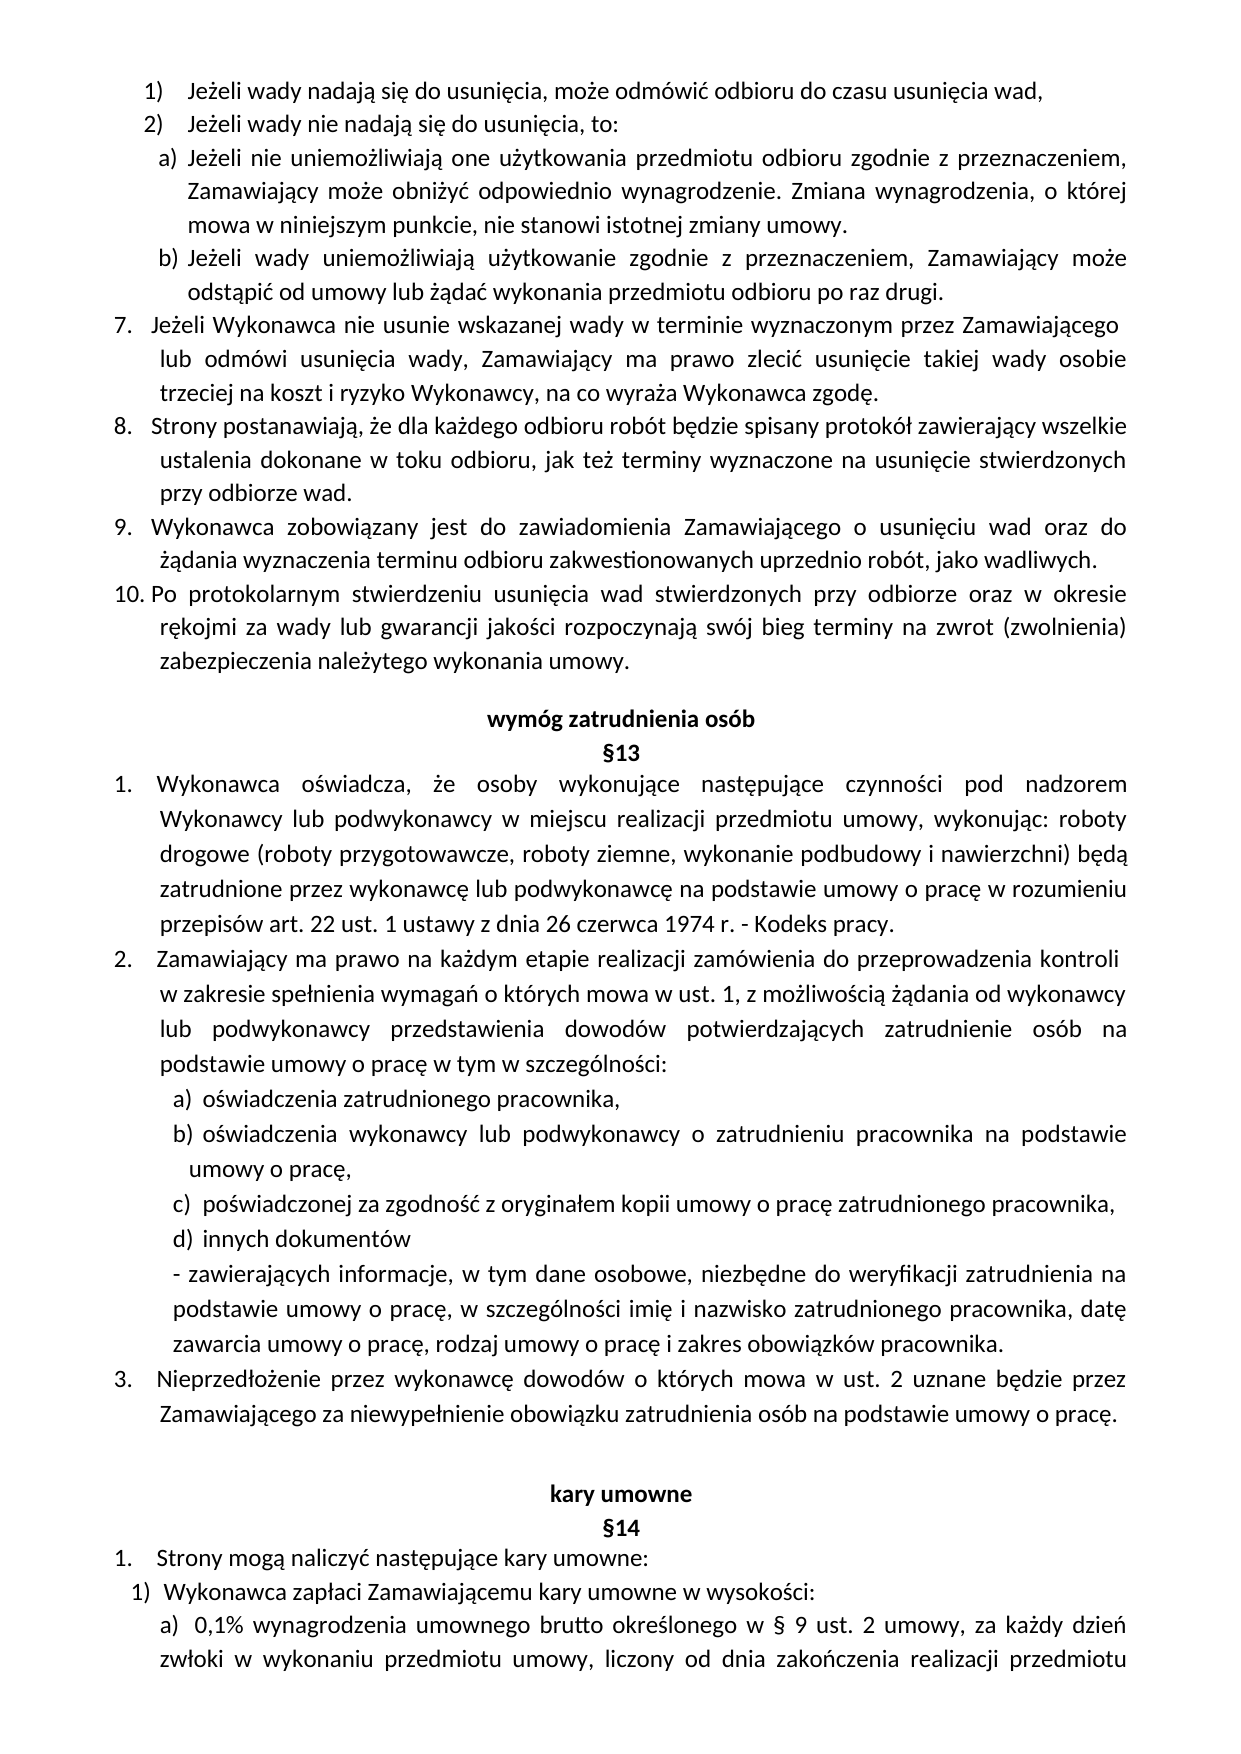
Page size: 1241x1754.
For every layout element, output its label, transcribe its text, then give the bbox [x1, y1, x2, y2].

list poświadczonej za zgodność z oryginałem kopii umowy o pracę zatrudnionego pracownika, [173, 1188, 1128, 1218]
list Jeżeli Wykonawca nie usunie wskazanej wady w terminie wyznaczonym przez Zamawiającego lub odmówi usunięcia wady, Zamawiający ma prawo zlecić usunięcie takiej wady osobie trzeciej na koszt i ryzyko Wykonawcy, na co wyraża Wykonawca zgodę. [114, 310, 1128, 407]
list innych dokumentów [173, 1223, 1128, 1253]
list Jeżeli nie uniemożliwiają one użytkowania przedmiotu odbioru zgodnie z przeznaczeniem, Zamawiający może obniżyć odpowiednio wynagrodzenie. Zmiana wynagrodzenia, o której mowa w niniejszym punkcie, nie stanowi istotnej zmiany umowy. [158, 142, 1128, 239]
list Nieprzedłożenie przez wykonawcę dowodów o których mowa w ust. 2 uznane będzie przez Zamawiającego za niewypełnienie obowiązku zatrudnienia osób na podstawie umowy o pracę. [114, 1363, 1128, 1428]
list oświadczenia wykonawcy lub podwykonawcy o zatrudnieniu pracownika na podstawie umowy o pracę, [173, 1118, 1128, 1183]
list Jeżeli wady uniemożliwiają użytkowanie zgodnie z przeznaczeniem, Zamawiający może odstąpić od umowy lub żądać wykonania przedmiotu odbioru po raz drugi. [158, 243, 1128, 307]
list Jeżeli wady nadają się do usunięcia, może odmówić odbioru do czasu usunięcia wad, [114, 75, 1128, 105]
list Zamawiający ma prawo na każdym etapie realizacji zamówienia do przeprowadzenia kontroli w zakresie spełnienia wymagań o których mowa w ust. 1, z możliwością żądania od wykonawcy lub podwykonawcy przedstawienia dowodów potwierdzających zatrudnienie osób na podstawie umowy o pracę w tym w szczególności: [114, 943, 1128, 1078]
text - zawierających informacje, w tym dane osobowe, niezbędne do weryfikacji zatrudnienia na podstawie umowy o pracę, w szczególności imię i nazwisko zatrudnionego pracownika, datę zawarcia umowy o pracę, rodzaj umowy o pracę i zakres obowiązków pracownika. [173, 1258, 1128, 1358]
subtitle kary umowne [114, 1478, 1128, 1509]
list Strony postanawiają, że dla każdego odbioru robót będzie spisany protokół zawierający wszelkie ustalenia dokonane w toku odbioru, jak też terminy wyznaczone na usunięcie stwierdzonych przy odbiorze wad. [114, 410, 1128, 508]
list Wykonawca oświadcza, że osoby wykonujące następujące czynności pod nadzorem Wykonawcy lub podwykonawcy w miejscu realizacji przedmiotu umowy, wykonując: roboty drogowe (roboty przygotowawcze, roboty ziemne, wykonanie podbudowy i nawierzchni) będą zatrudnione przez wykonawcę lub podwykonawcę na podstawie umowy o pracę w rozumieniu przepisów art. 22 ust. 1 ustawy z dnia 26 czerwca 1974 r. - Kodeks pracy. [114, 768, 1128, 938]
list Jeżeli wady nie nadają się do usunięcia, to: [114, 108, 1128, 139]
subtitle wymóg zatrudnienia osób [114, 704, 1128, 734]
text §13 [114, 737, 1128, 768]
list Strony mogą naliczyć następujące kary umowne: [114, 1543, 1128, 1573]
list Wykonawca zobowiązany jest do zawiadomienia Zamawiającego o usunięciu wad oraz do żądania wyznaczenia terminu odbioru zakwestionowanych uprzednio robót, jako wadliwych. [114, 511, 1128, 575]
text §14 [114, 1512, 1128, 1543]
list oświadczenia zatrudnionego pracownika, [173, 1083, 1128, 1113]
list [159, 1610, 1128, 1674]
list Wykonawca zapłaci Zamawiającemu kary umowne w wysokości: [114, 1576, 1128, 1607]
list Po protokolarnym stwierdzeniu usunięcia wad stwierdzonych przy odbiorze oraz w okresie rękojmi za wady lub gwarancji jakości rozpoczynają swój bieg terminy na zwrot (zwolnienia) zabezpieczenia należytego wykonania umowy. [114, 578, 1128, 676]
